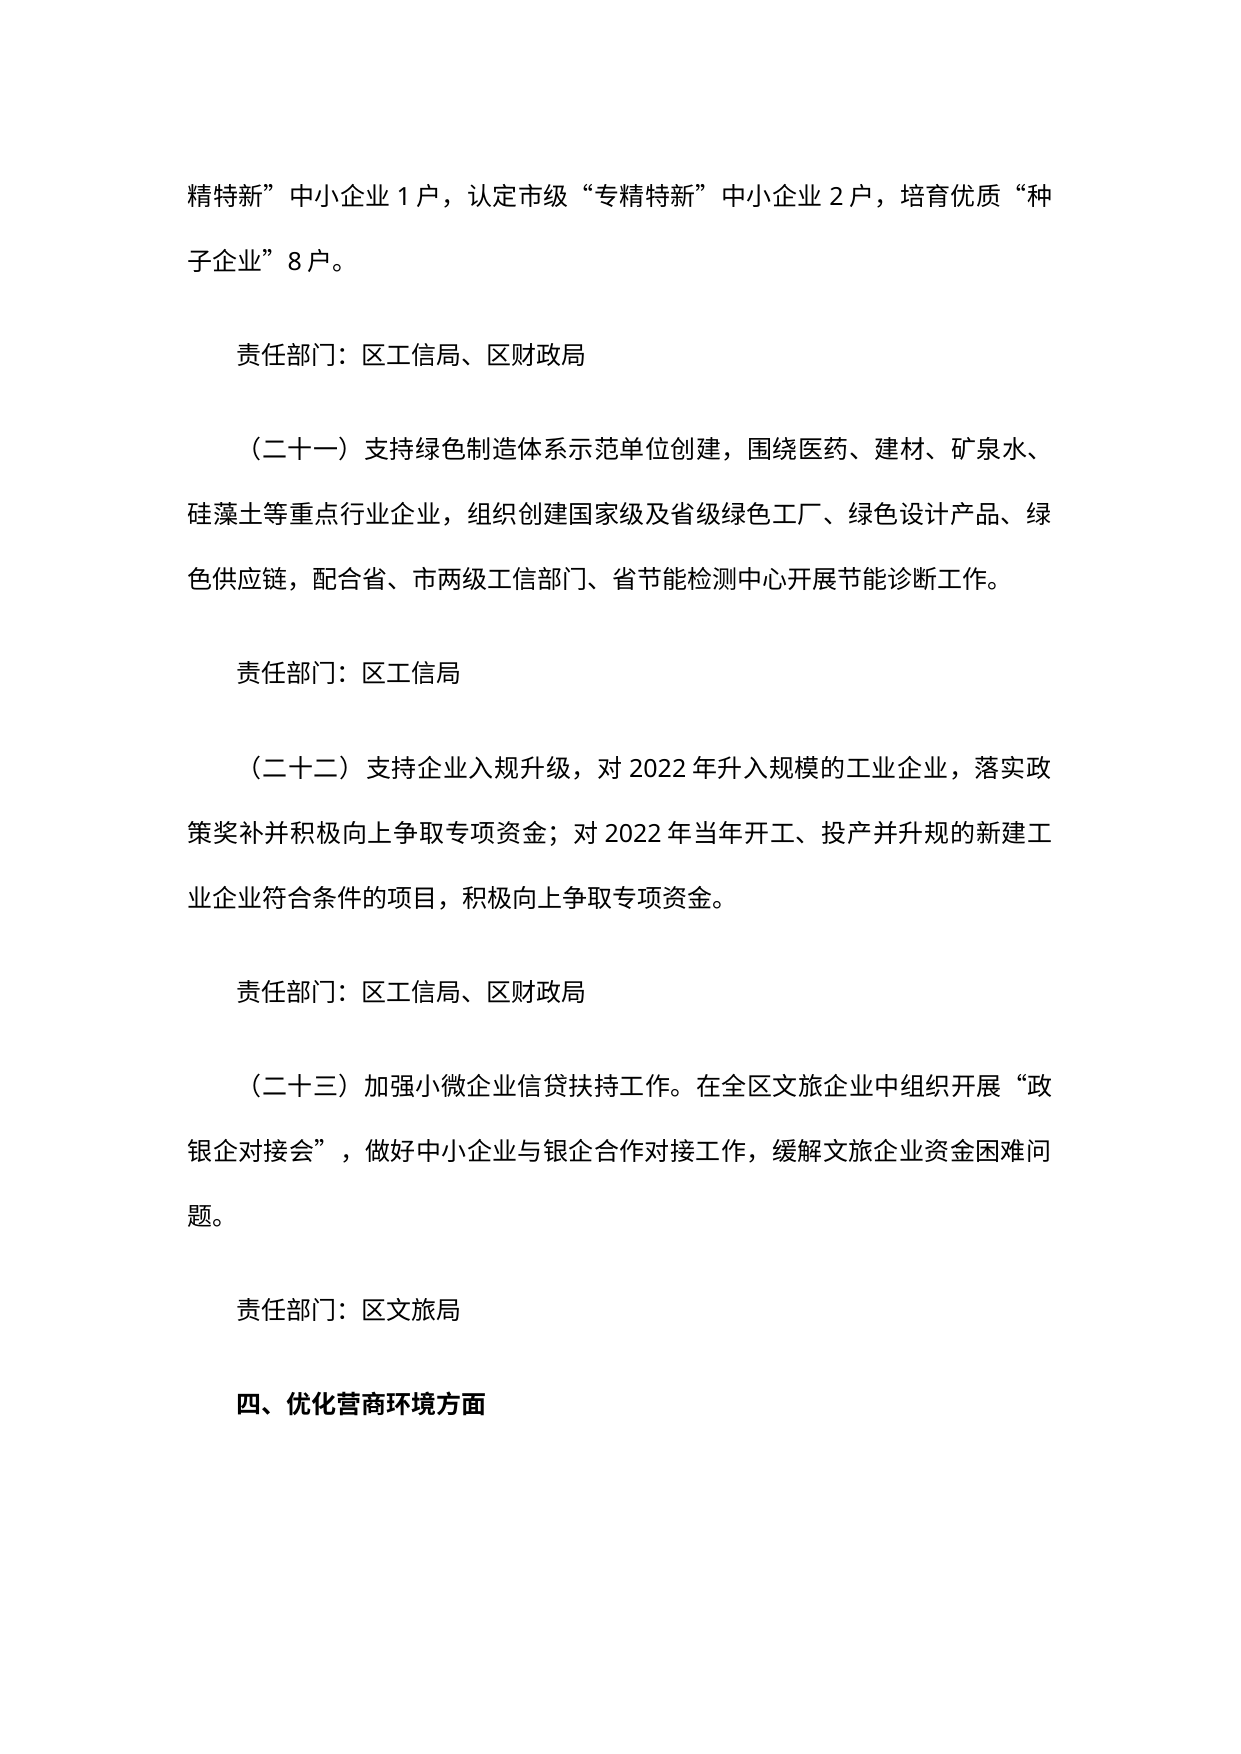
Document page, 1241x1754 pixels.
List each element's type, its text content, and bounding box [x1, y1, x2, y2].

text 责任部门：区文旅局 [187, 1276, 1053, 1341]
text 责任部门：区工信局、区财政局 [187, 321, 1053, 386]
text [187, 162, 1053, 292]
text （二十三）加强小微企业信贷扶持工作。在全区文旅企业中组织开展“政银企对接会”，做好中小企业与银企合作对接工作，缓解文旅企业资金困难问题。 [187, 1052, 1053, 1247]
text 四、优化营商环境方面 [187, 1370, 1053, 1435]
text 责任部门：区工信局、区财政局 [187, 958, 1053, 1023]
text 责任部门：区工信局 [187, 639, 1053, 704]
text （二十一）支持绿色制造体系示范单位创建，围绕医药、建材、矿泉水、硅藻土等重点行业企业，组织创建国家级及省级绿色工厂、绿色设计产品、绿色供应链，配合省、市两级工信部门、省节能检测中心开展节能诊断工作。 [187, 415, 1053, 610]
text （二十二）支持企业入规升级，对2022年升入规模的工业企业，落实政策奖补并积极向上争取专项资金；对2022年当年开工、投产并升规的新建工业企业符合条件的项目，积极向上争取专项资金。 [187, 734, 1053, 929]
